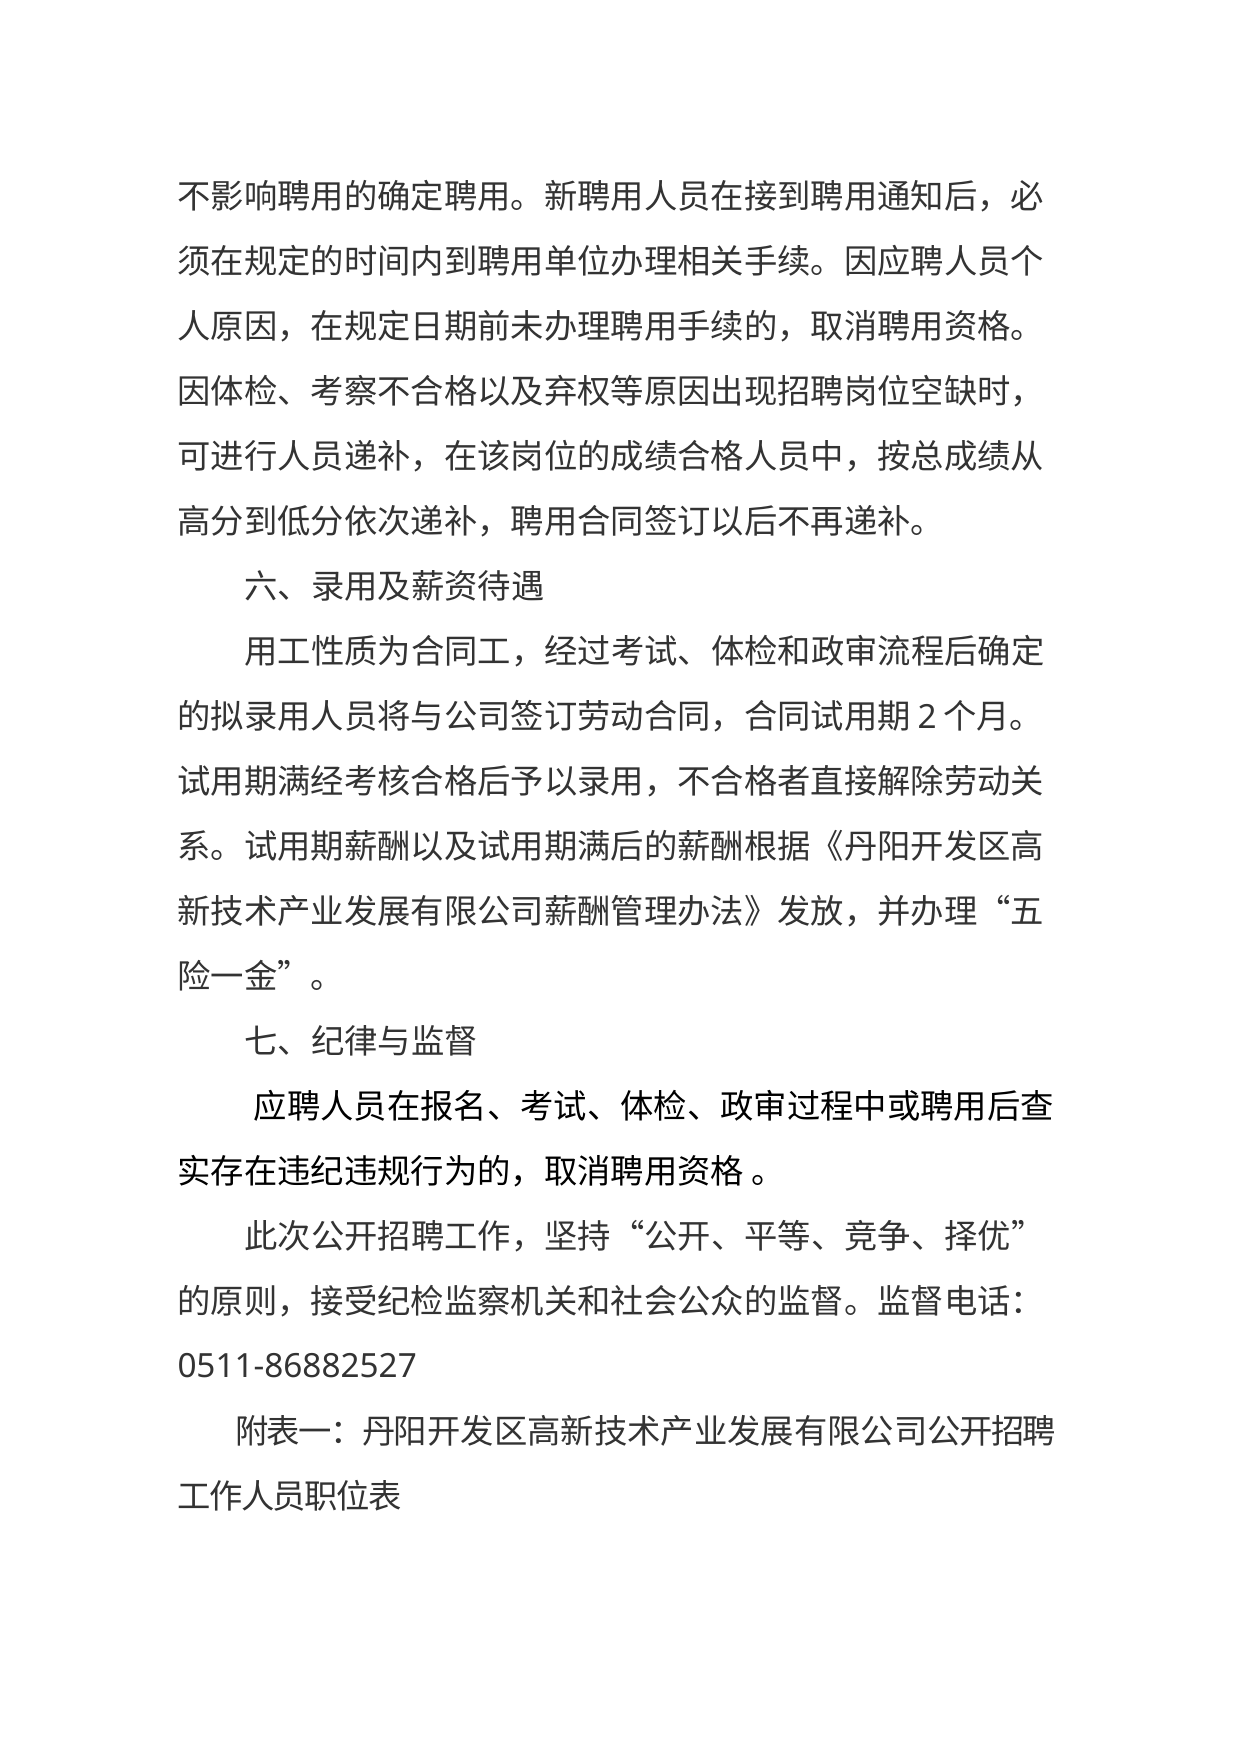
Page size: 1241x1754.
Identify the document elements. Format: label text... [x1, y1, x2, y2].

text 附表一：丹阳开发区高新技术产业发展有限公司公开招聘工作人员职位表 [177, 1397, 1075, 1527]
text 六、录用及薪资待遇 [177, 552, 1075, 617]
text 应聘人员在报名、考试、体检、政审过程中或聘用后查 [221, 1072, 1075, 1137]
text 实存在违纪违规行为的，取消聘用资格 。 [177, 1137, 1075, 1202]
text 七、纪律与监督 [177, 1007, 1075, 1072]
text 用工性质为合同工，经过考试、体检和政审流程后确定的拟录用人员将与公司签订劳动合同，合同试用期2个月。试用期满经考核合格后予以录用，不合格者直接解除劳动关系。试用期薪酬以及试用期满后的薪酬根据《丹阳开发区高新技术产业发展有限公司薪酬管理办法》发放，并办理“五险一金”。 [177, 617, 1075, 1007]
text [177, 162, 1075, 552]
text 此次公开招聘工作，坚持“公开、平等、竞争、择优”的原则，接受纪检监察机关和社会公众的监督。监督电话：0511-86882527 [177, 1202, 1075, 1397]
